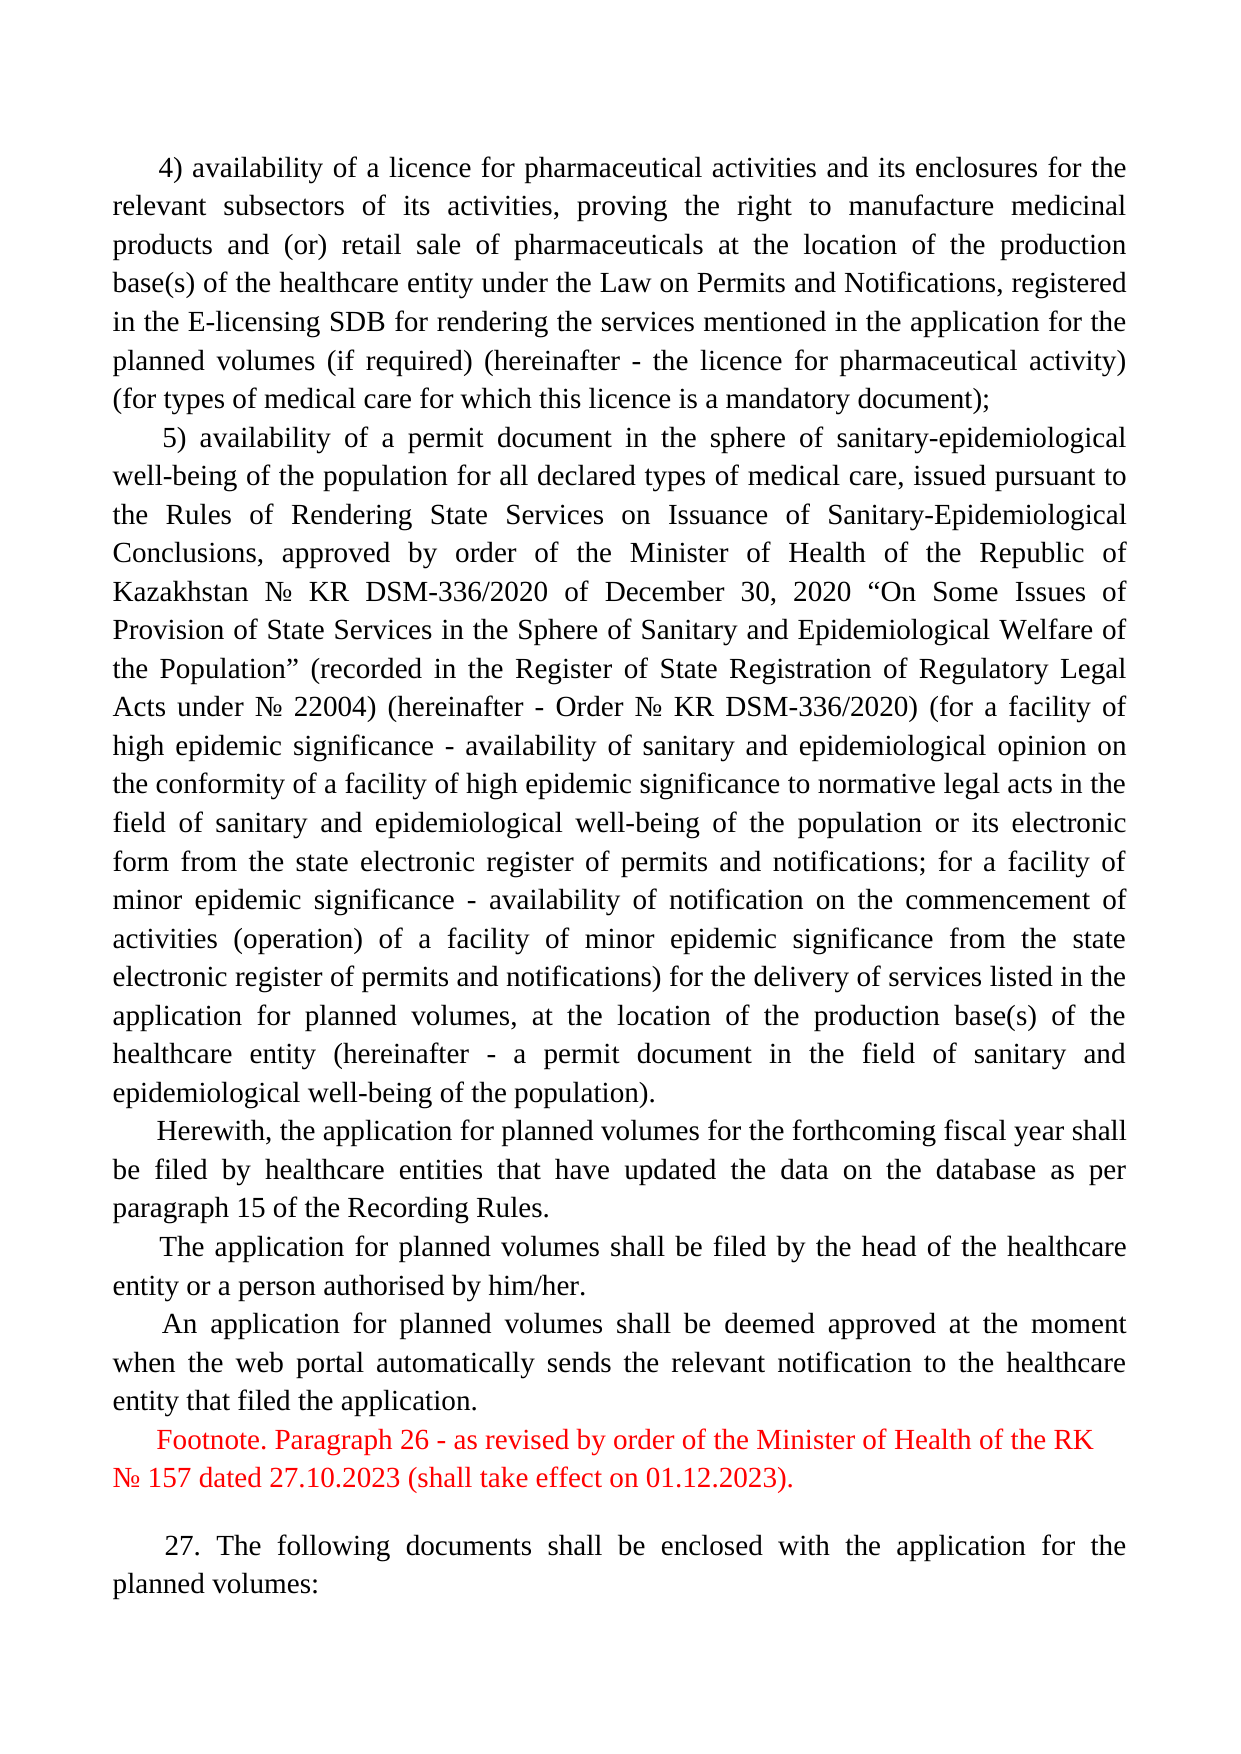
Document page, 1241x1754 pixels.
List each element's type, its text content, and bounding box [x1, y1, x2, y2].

text An application for planned volumes shall be deemed approved at the moment when the web portal automatically sends the relevant notification to the healthcare entity that filed the application. [112, 1306, 1128, 1417]
text The application for planned volumes shall be filed by the head of the healthcare entity or a person authorised by him/her. [112, 1229, 1128, 1301]
text Herewith, the application for planned volumes for the forthcoming fiscal year shall be filed by healthcare entities that have updated the data on the database as per paragraph 15 of the Recording Rules. [112, 1113, 1128, 1224]
text Footnote. Paragraph 26 - as revised by order of the Minister of Health of the RK № 157 dated 27.10.2023 (shall take effect on 01.12.2023). [112, 1422, 1128, 1524]
text 5) availability of a permit document in the sphere of sanitary-epidemiological well-being of the population for all declared types of medical care, issued pursuant to the Rules of Rendering State Services on Issuance of Sanitary-Epidemiological Conclusions, approved by order of the Minister of Health of the Republic of Kazakhstan № KR DSM-336/2020 of December 30, 2020 “On Some Issues of Provision of State Services in the Sphere of Sanitary and Epidemiological Welfare of the Population” (recorded in the Register of State Registration of Regulatory Legal Acts under № 22004) (hereinafter - Order № KR DSM-336/2020) (for a facility of high epidemic significance - availability of sanitary and epidemiological opinion on the conformity of a facility of high epidemic significance to normative legal acts in the field of sanitary and epidemiological well-being of the population or its electronic form from the state electronic register of permits and notifications; for a facility of minor epidemic significance - availability of notification on the commencement of activities (operation) of a facility of minor epidemic significance from the state electronic register of permits and notifications) for the delivery of services listed in the application for planned volumes, at the location of the production base(s) of the healthcare entity (hereinafter - a permit document in the field of sanitary and epidemiological well-being of the population). [112, 420, 1128, 1108]
text 4) availability of a licence for pharmaceutical activities and its enclosures for the relevant subsectors of its activities, proving the right to manufacture medicinal products and (or) retail sale of pharmaceuticals at the location of the production base(s) of the healthcare entity under the Law on Permits and Notifications, registered in the E-licensing SDB for rendering the services mentioned in the application for the planned volumes (if required) (hereinafter - the licence for pharmaceutical activity) (for types of medical care for which this licence is a mandatory document); [112, 150, 1128, 415]
text 27. The following documents shall be enclosed with the application for the planned volumes: [112, 1528, 1128, 1600]
